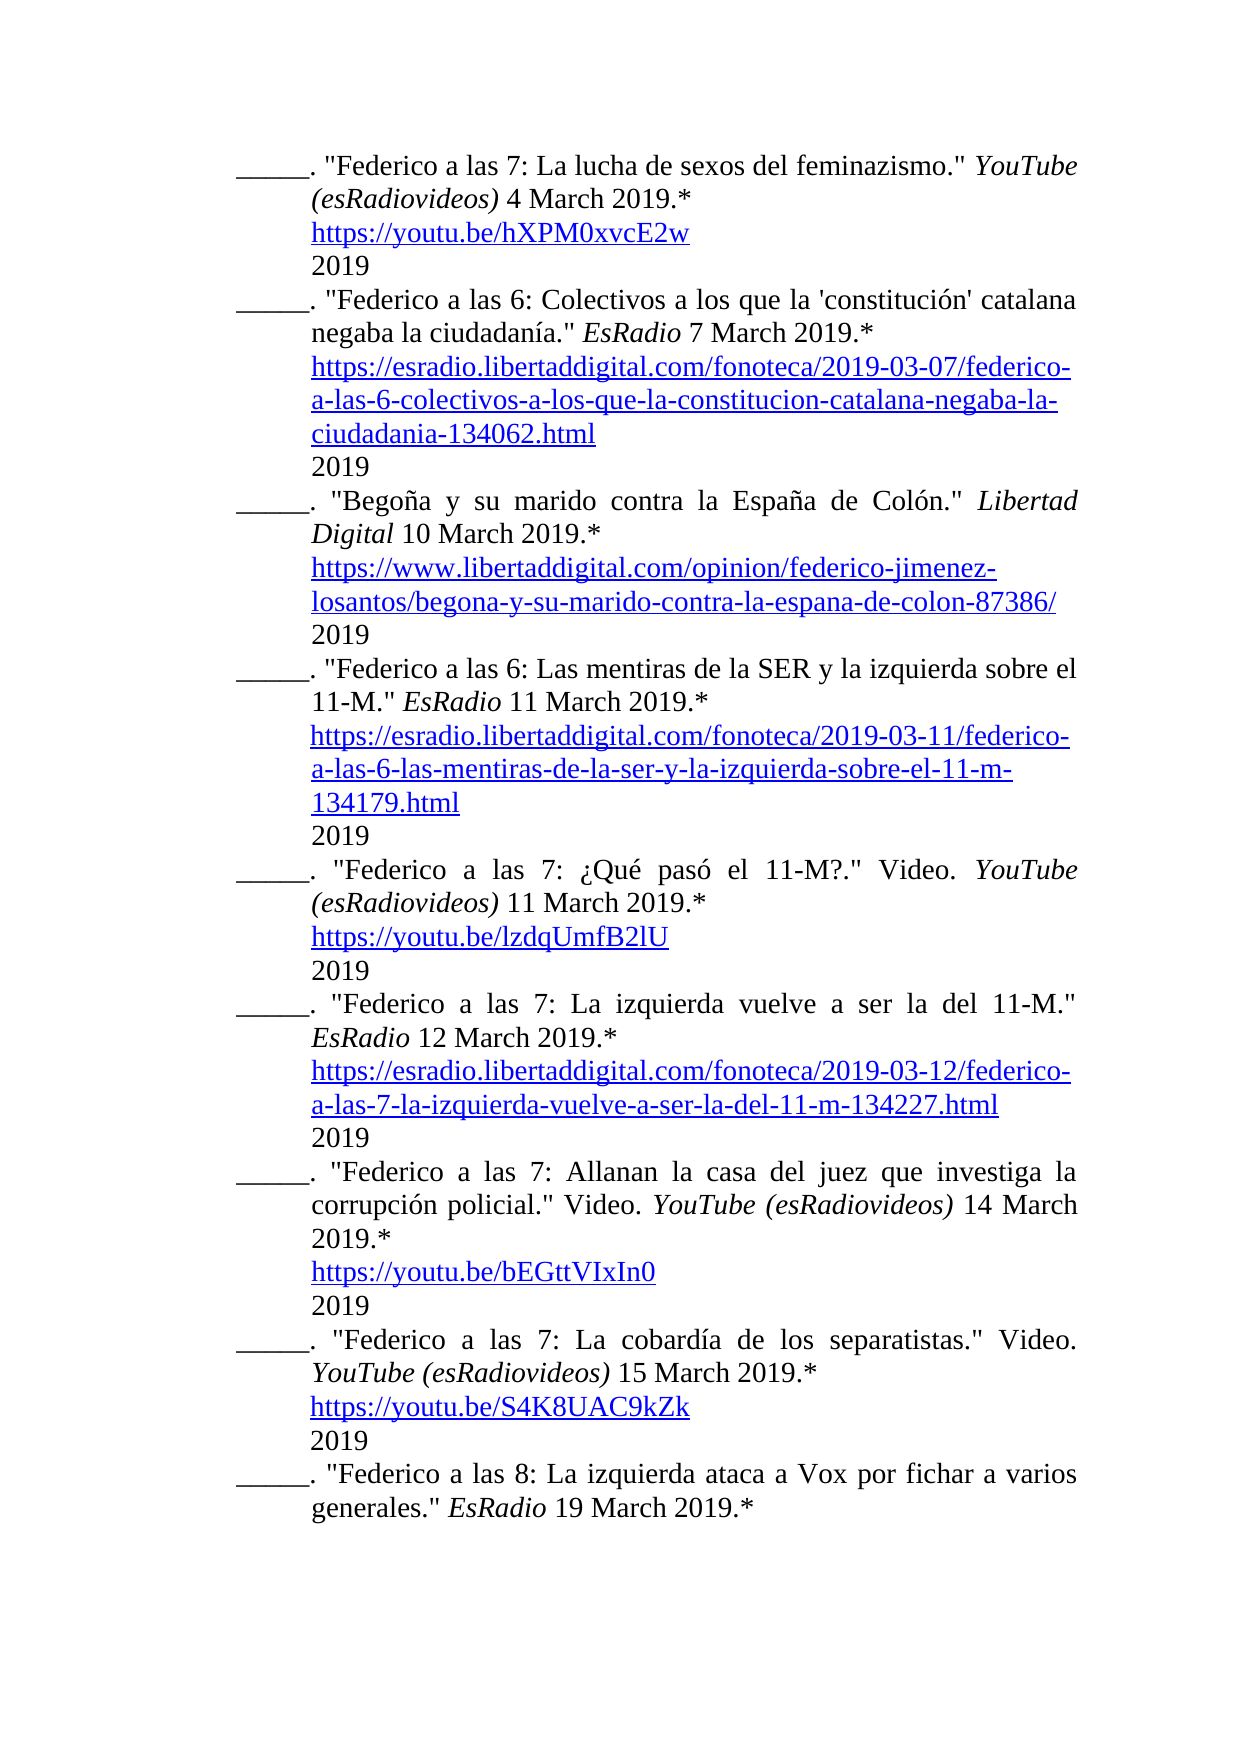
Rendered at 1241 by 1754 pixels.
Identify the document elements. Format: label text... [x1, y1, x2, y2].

text 2019 [236, 617, 1078, 651]
text 2019 [236, 818, 1078, 852]
text 2019 [236, 248, 1078, 282]
text https://youtu.be/bEGttVIxIn0 [236, 1254, 1078, 1288]
text 2019 [236, 953, 1078, 986]
text _____. "Federico a las 7: La lucha de sexos del feminazismo." YouTube (esRadiovideos) 4 March 2019.* [236, 148, 1078, 215]
text 2019 [236, 449, 1078, 483]
text _____. "Federico a las 8: La izquierda ataca a Vox por fichar a varios generales." EsRadio 19 March 2019.* [236, 1457, 1078, 1524]
text 2019 [236, 1120, 1078, 1154]
text 2019 [236, 1423, 1078, 1456]
text _____. "Federico a las 7: La cobardía de los separatistas." Video. YouTube (esRadiovideos) 15 March 2019.* [236, 1322, 1078, 1389]
text _____. "Federico a las 7: ¿Qué pasó el 11-M?." Video. YouTube (esRadiovideos) 11 March 2019.* [236, 852, 1078, 919]
text https://esradio.libertaddigital.com/fonoteca/2019-03-07/federico-a-las-6-colectivos-a-los-que-la-constitucion-catalana-negaba-la-ciudadania-134062.html [236, 349, 1078, 449]
text _____. "Federico a las 6: Las mentiras de la SER y la izquierda sobre el 11-M." EsRadio 11 March 2019.* [236, 651, 1078, 718]
text https://youtu.be/hXPM0xvcE2w [236, 215, 1078, 248]
text _____. "Federico a las 7: La izquierda vuelve a ser la del 11-M." EsRadio 12 March 2019.* [236, 986, 1078, 1053]
text https://esradio.libertaddigital.com/fonoteca/2019-03-12/federico-a-las-7-la-izquierda-vuelve-a-ser-la-del-11-m-134227.html [236, 1053, 1078, 1120]
text _____. "Federico a las 6: Colectivos a los que la 'constitución' catalana negaba la ciudadanía." EsRadio 7 March 2019.* [236, 282, 1078, 349]
text https://esradio.libertaddigital.com/fonoteca/2019-03-11/federico-a-las-6-las-mentiras-de-la-ser-y-la-izquierda-sobre-el-11-m-134179.html [310, 718, 1078, 818]
text _____. "Begoña y su marido contra la España de Colón." Libertad Digital 10 March 2019.* [236, 483, 1078, 550]
text 2019 [236, 1288, 1078, 1322]
text https://www.libertaddigital.com/opinion/federico-jimenez-losantos/begona-y-su-marido-contra-la-espana-de-colon-87386/ [236, 550, 1078, 617]
text _____. "Federico a las 7: Allanan la casa del juez que investiga la corrupción policial." Video. YouTube (esRadiovideos) 14 March 2019.* [236, 1154, 1078, 1254]
text https://youtu.be/S4K8UAC9kZk [236, 1389, 1078, 1423]
text https://youtu.be/lzdqUmfB2lU [236, 919, 1078, 953]
